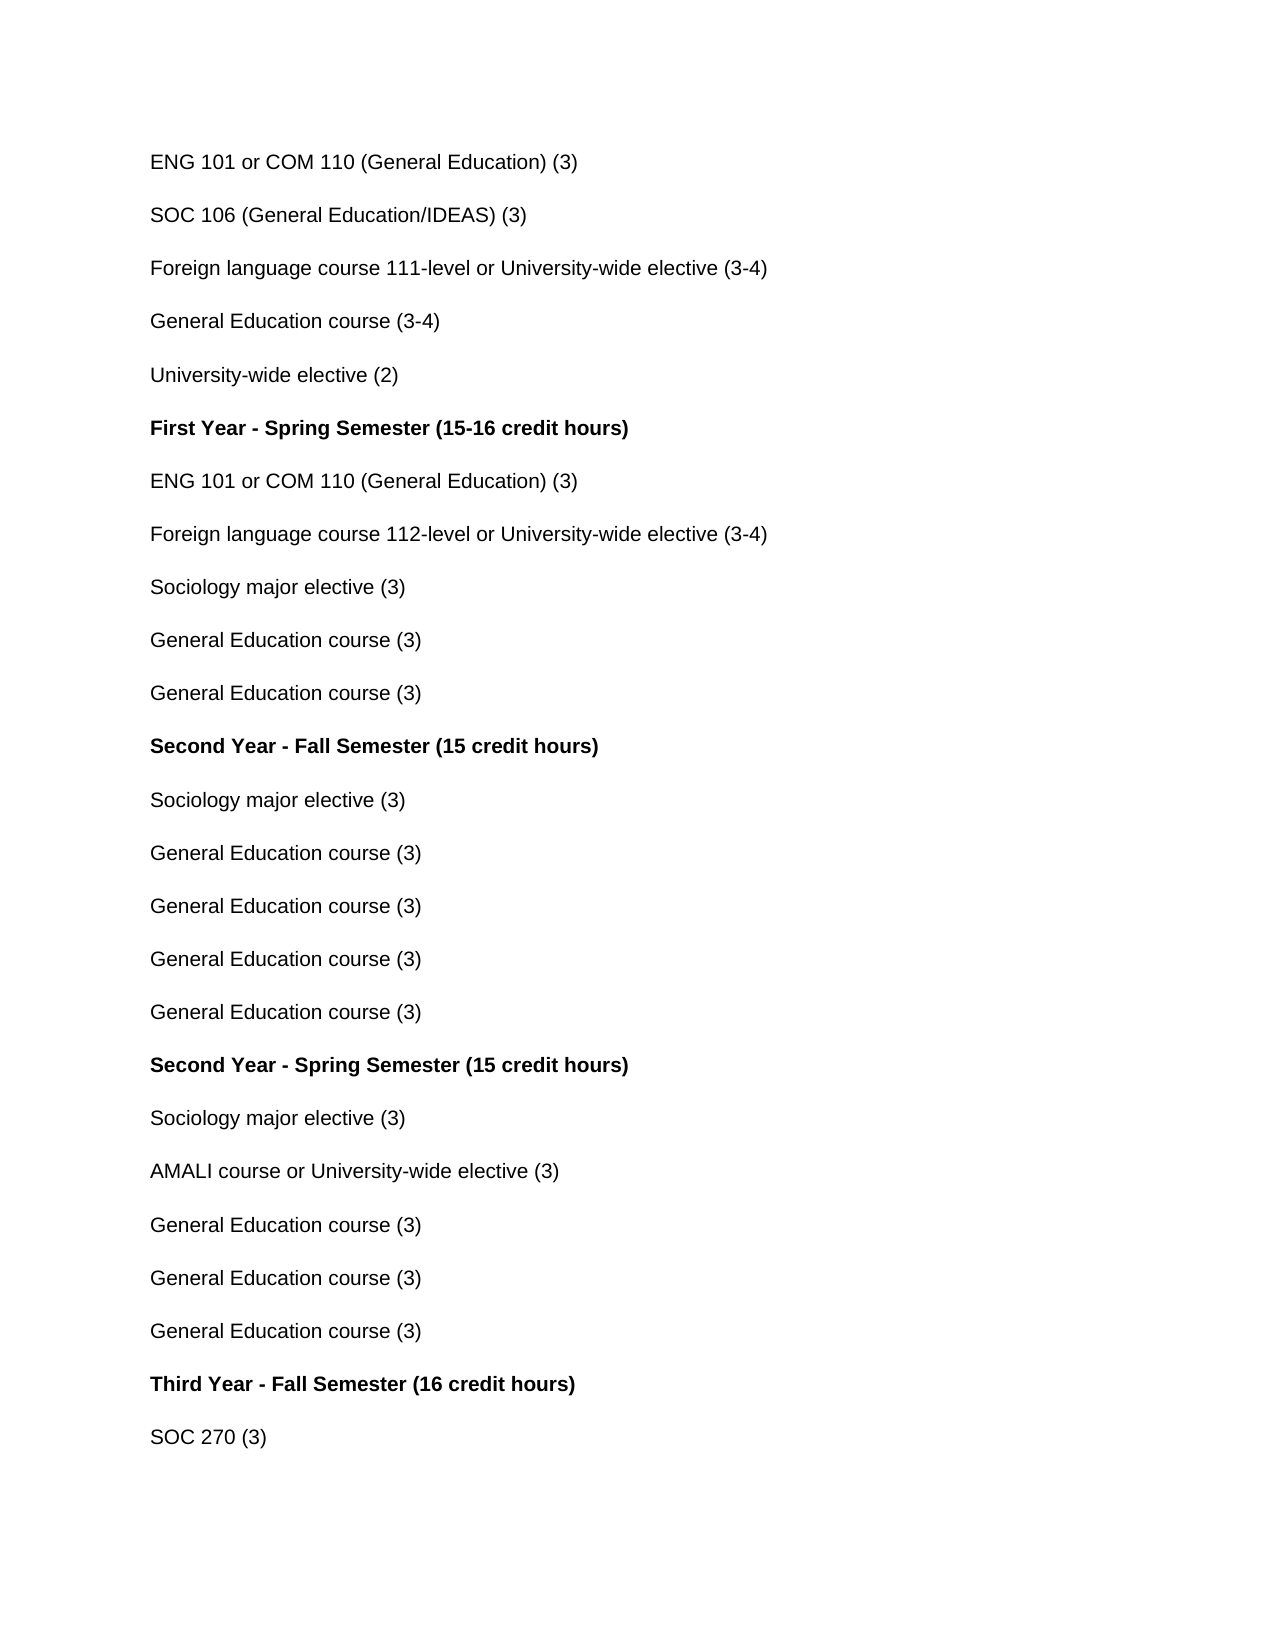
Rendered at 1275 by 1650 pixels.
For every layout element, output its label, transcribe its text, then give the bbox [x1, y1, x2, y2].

text Second Year - Fall Semester (15 credit hours) [150, 734, 1125, 758]
text General Education course (3) [150, 628, 1125, 652]
text Foreign language course 111-level or University-wide elective (3-4) [150, 256, 1125, 280]
text SOC 106 (General Education/IDEAS) (3) [150, 203, 1125, 227]
text General Education course (3) [150, 1319, 1125, 1343]
text General Education course (3) [150, 1212, 1125, 1236]
text Foreign language course 112-level or University-wide elective (3-4) [150, 522, 1125, 546]
text Sociology major elective (3) [150, 575, 1125, 599]
text General Education course (3) [150, 1000, 1125, 1024]
text First Year - Spring Semester (15-16 credit hours) [150, 416, 1125, 439]
text ENG 101 or COM 110 (General Education) (3) [150, 150, 1125, 174]
text SOC 270 (3) [150, 1425, 1125, 1449]
text University-wide elective (2) [150, 362, 1125, 386]
text General Education course (3-4) [150, 309, 1125, 333]
text Second Year - Spring Semester (15 credit hours) [150, 1053, 1125, 1077]
text Sociology major elective (3) [150, 787, 1125, 811]
text General Education course (3) [150, 681, 1125, 705]
text AMALI course or University-wide elective (3) [150, 1159, 1125, 1183]
text Sociology major elective (3) [150, 1106, 1125, 1130]
text General Education course (3) [150, 947, 1125, 971]
text Third Year - Fall Semester (16 credit hours) [150, 1372, 1125, 1396]
text ENG 101 or COM 110 (General Education) (3) [150, 469, 1125, 493]
text General Education course (3) [150, 894, 1125, 918]
text General Education course (3) [150, 1266, 1125, 1289]
text General Education course (3) [150, 841, 1125, 864]
